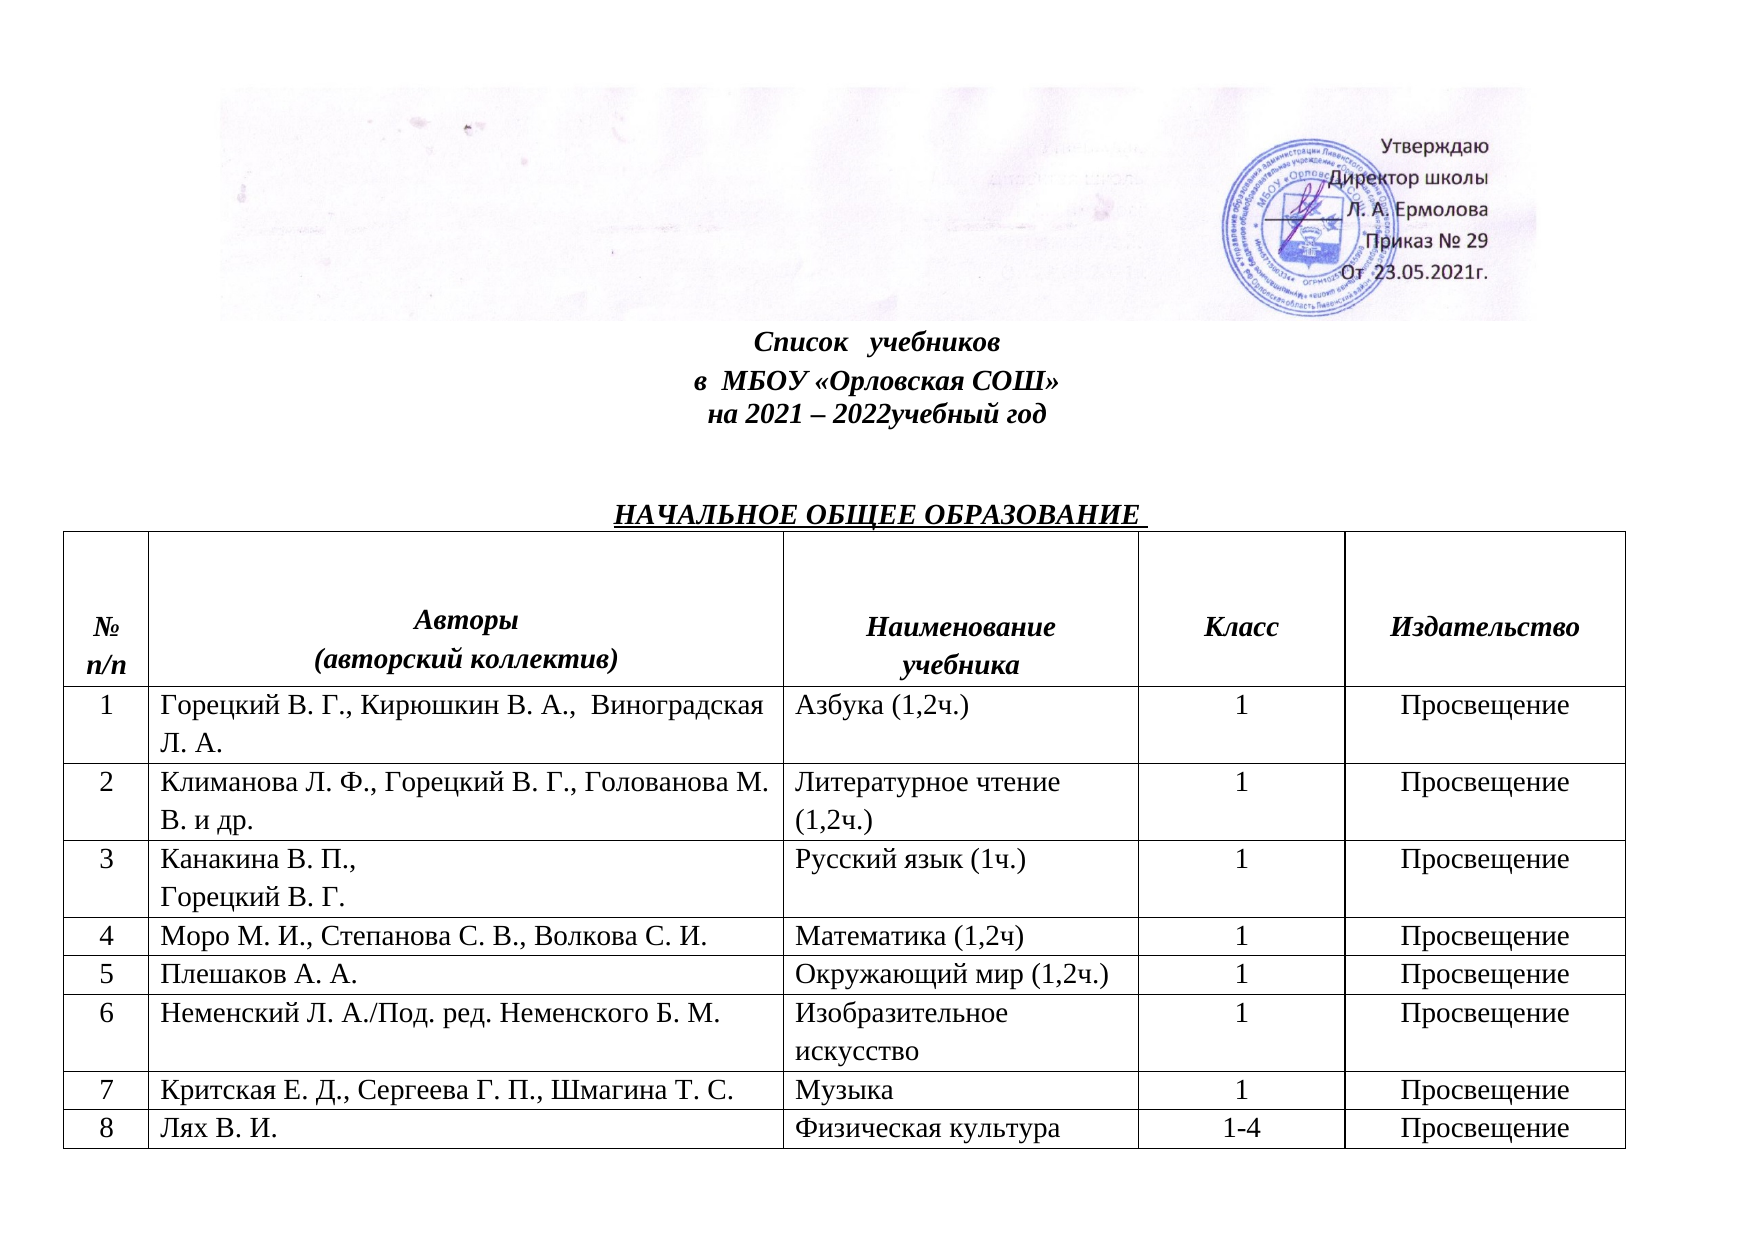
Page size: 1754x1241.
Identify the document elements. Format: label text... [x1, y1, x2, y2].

table_cell 6 [64, 995, 148, 1071]
table_cell 3 [64, 841, 148, 917]
text НАЧАЛЬНОЕ ОБЩЕЕ ОБРАЗОВАНИЕ [75, 497, 1679, 531]
table_cell Математика (1,2ч) [784, 918, 1138, 955]
table_cell Просвещение [1346, 956, 1625, 994]
table_cell 1 [1139, 918, 1344, 955]
table_cell Критская Е. Д., Сергеева Г. П., Шмагина Т. С. [149, 1072, 783, 1109]
table_cell Канакина В. П., Горецкий В. Г. [149, 841, 783, 917]
table_header Издательство [1346, 532, 1625, 686]
table_cell Азбука (1,2ч.) [784, 687, 1138, 763]
table_cell Просвещение [1346, 841, 1625, 917]
table_cell Моро М. И., Степанова С. В., Волкова С. И. [149, 918, 783, 955]
table_cell Литературное чтение (1,2ч.) [784, 764, 1138, 840]
text в МБОУ «Орловская СОШ» [75, 363, 1679, 397]
table_cell Просвещение [1346, 687, 1625, 763]
table_cell Неменский Л. А./Под. ред. Неменского Б. М. [149, 995, 783, 1071]
text на 2021 – 2022учебный год [75, 397, 1679, 430]
table_cell Физическая культура [784, 1110, 1138, 1148]
table_cell Просвещение [1346, 995, 1625, 1071]
table_cell Лях В. И. [149, 1110, 783, 1148]
table_cell 1 [1139, 764, 1344, 840]
table_cell 7 [64, 1072, 148, 1109]
table_cell Окружающий мир (1,2ч.) [784, 956, 1138, 994]
text Список учебников [75, 324, 1679, 358]
table_cell Просвещение [1346, 764, 1625, 840]
picture [205, 75, 1549, 321]
table_cell 1 [1139, 1072, 1344, 1109]
table_header Класс [1139, 532, 1344, 686]
table_header № п/п [64, 532, 148, 686]
table_cell 5 [64, 956, 148, 994]
table_cell Просвещение [1346, 1110, 1625, 1148]
table_cell Плешаков А. А. [149, 956, 783, 994]
table_cell 1 [64, 687, 148, 763]
table_cell Горецкий В. Г., Кирюшкин В. А., Виноградская Л. А. [149, 687, 783, 763]
table_cell 4 [64, 918, 148, 955]
table_cell 1 [1139, 995, 1344, 1071]
table_cell 1 [1139, 687, 1344, 763]
table_cell Климанова Л. Ф., Горецкий В. Г., Голованова М. В. и др. [149, 764, 783, 840]
table_cell 1-4 [1139, 1110, 1344, 1148]
table_cell 2 [64, 764, 148, 840]
table_cell Просвещение [1346, 1072, 1625, 1109]
table_header Наименование учебника [784, 532, 1138, 686]
table_cell 1 [1139, 956, 1344, 994]
table_cell Музыка [784, 1072, 1138, 1109]
table_cell 8 [64, 1110, 148, 1148]
table_cell Русский язык (1ч.) [784, 841, 1138, 917]
table_cell Изобразительное искусство [784, 995, 1138, 1071]
table_cell 1 [1139, 841, 1344, 917]
table_header Авторы (авторский коллектив) [149, 532, 783, 686]
table_cell Просвещение [1346, 918, 1625, 955]
